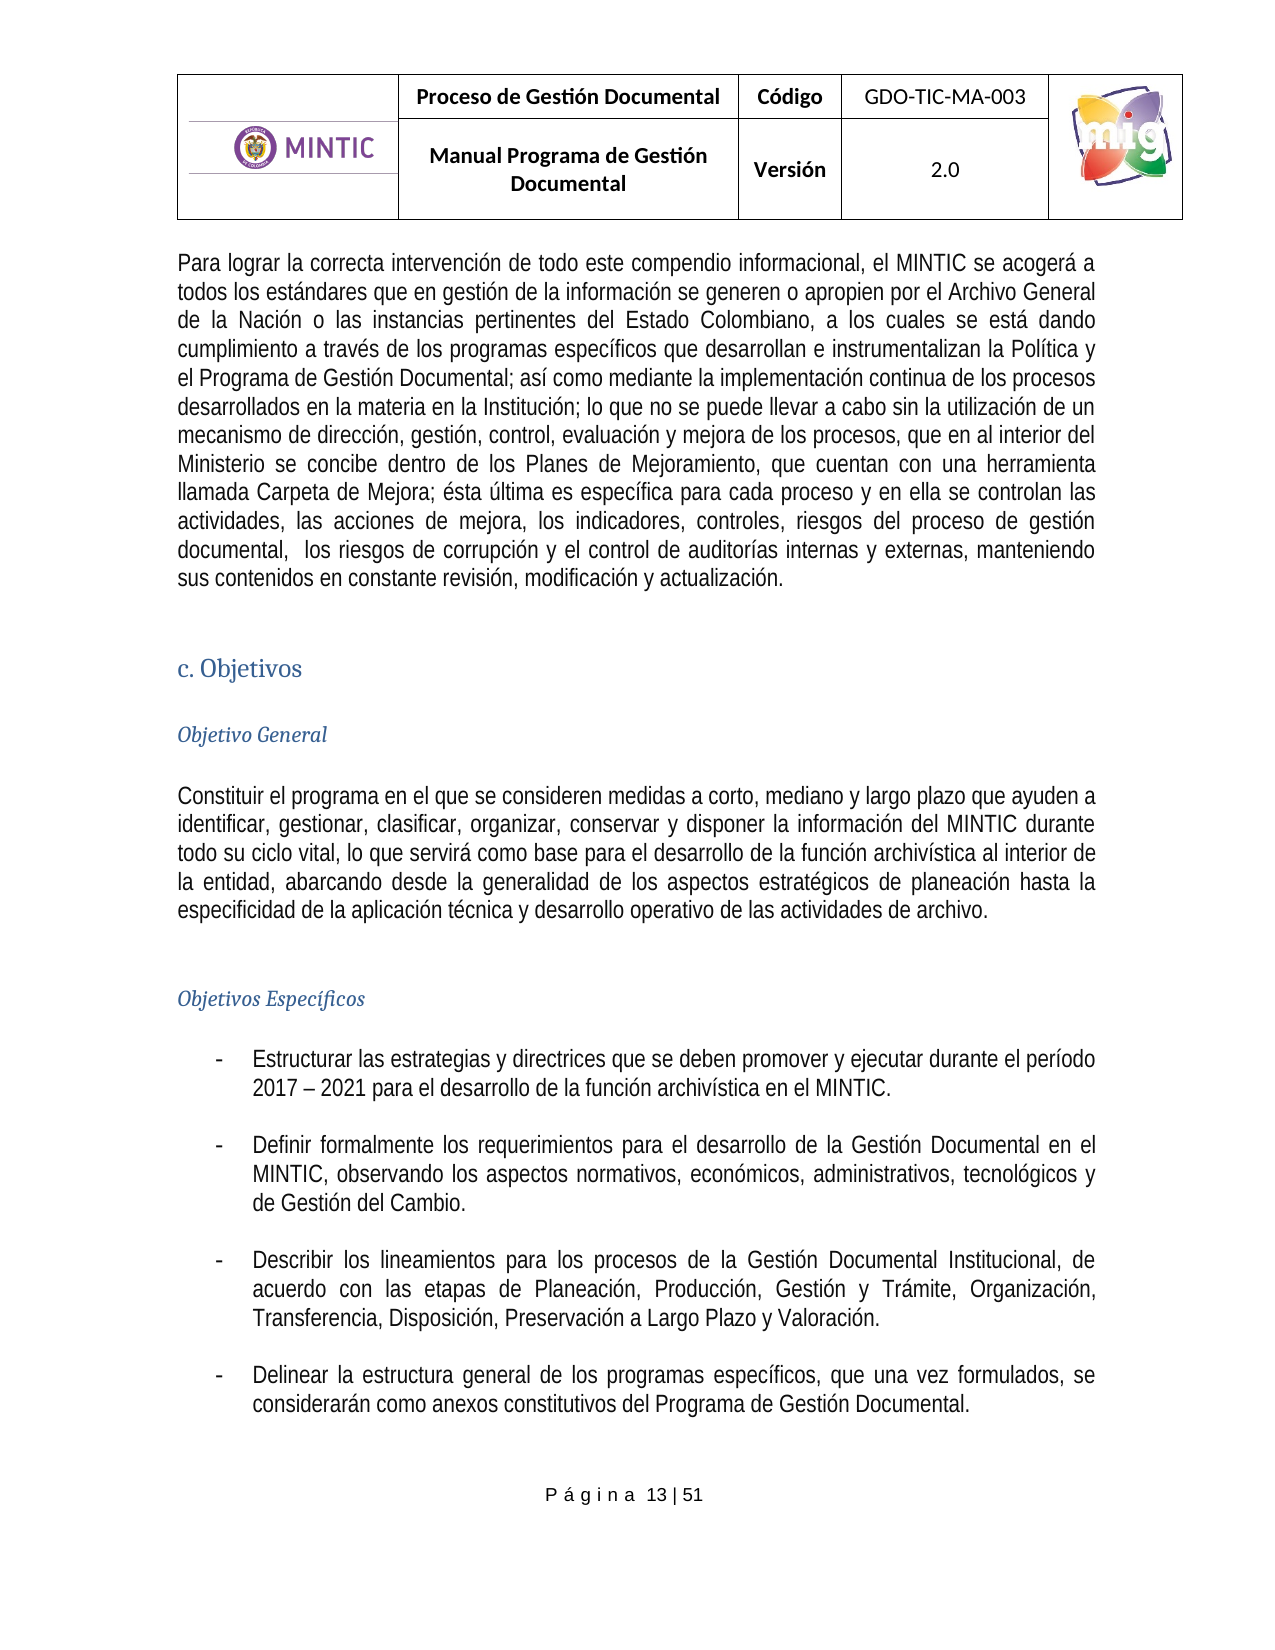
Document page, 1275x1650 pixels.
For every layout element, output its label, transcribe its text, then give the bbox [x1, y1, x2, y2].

picture [188, 120, 399, 174]
list Delinear la estructura general de los programas específicos, que una vez formulados, se considerarán como anexos constitutivos del Programa de Gestión Documental. [215, 1360, 1098, 1417]
list Estructurar las estrategias y directrices que se deben promover y ejecutar durante el período 2017 – 2021 para el desarrollo de la función archivística en el MINTIC. [215, 1044, 1098, 1102]
list Describir los lineamientos para los procesos de la Gestión Documental Institucional, de acuerdo con las etapas de Planeación, Producción, Gestión y Trámite, Organización, Transferencia, Disposición, Preservación a Largo Plazo y Valoración. [215, 1245, 1098, 1331]
text Para lograr la correcta intervención de todo este compendio informacional, el MINTIC se acogerá a todos los estándares que en gestión de la información se generen o apropien por el Archivo General de la Nación o las instancias pertinentes del Estado Colombiano, a los cuales se está dando cumplimiento a través de los programas específicos que desarrollan e instrumentalizan la Política y el Programa de Gestión Documental; así como mediante la implementación continua de los procesos desarrollados en la materia en la Institución; lo que no se puede llevar a cabo sin la utilización de un mecanismo de dirección, gestión, control, evaluación y mejora de los procesos, que en al interior del Ministerio se concibe dentro de los Planes de Mejoramiento, que cuentan con una herramienta llamada Carpeta de Mejora; ésta última es específica para cada proceso y en ella se controlan las actividades, las acciones de mejora, los indicadores, controles, riesgos del proceso de gestión documental, los riesgos de corrupción y el control de auditorías internas y externas, manteniendo sus contenidos en constante revisión, modificación y actualización. [177, 248, 1098, 592]
subtitle Objetivos Específicos [177, 986, 1098, 1012]
subtitle c. Objetivos [177, 653, 1098, 684]
list Definir formalmente los requerimientos para el desarrollo de la Gestión Documental en el MINTIC, observando los aspectos normativos, económicos, administrativos, tecnológicos y de Gestión del Cambio. [215, 1130, 1098, 1216]
picture [1058, 75, 1182, 192]
text Constituir el programa en el que se consideren medidas a corto, mediano y largo plazo que ayuden a identificar, gestionar, clasificar, organizar, conservar y disponer la información del MINTIC durante todo su ciclo vital, lo que servirá como base para el desarrollo de la función archivística al interior de la entidad, abarcando desde la generalidad de los aspectos estratégicos de planeación hasta la especificidad de la aplicación técnica y desarrollo operativo de las actividades de archivo. [177, 781, 1098, 924]
subtitle Objetivo General [177, 722, 1098, 748]
